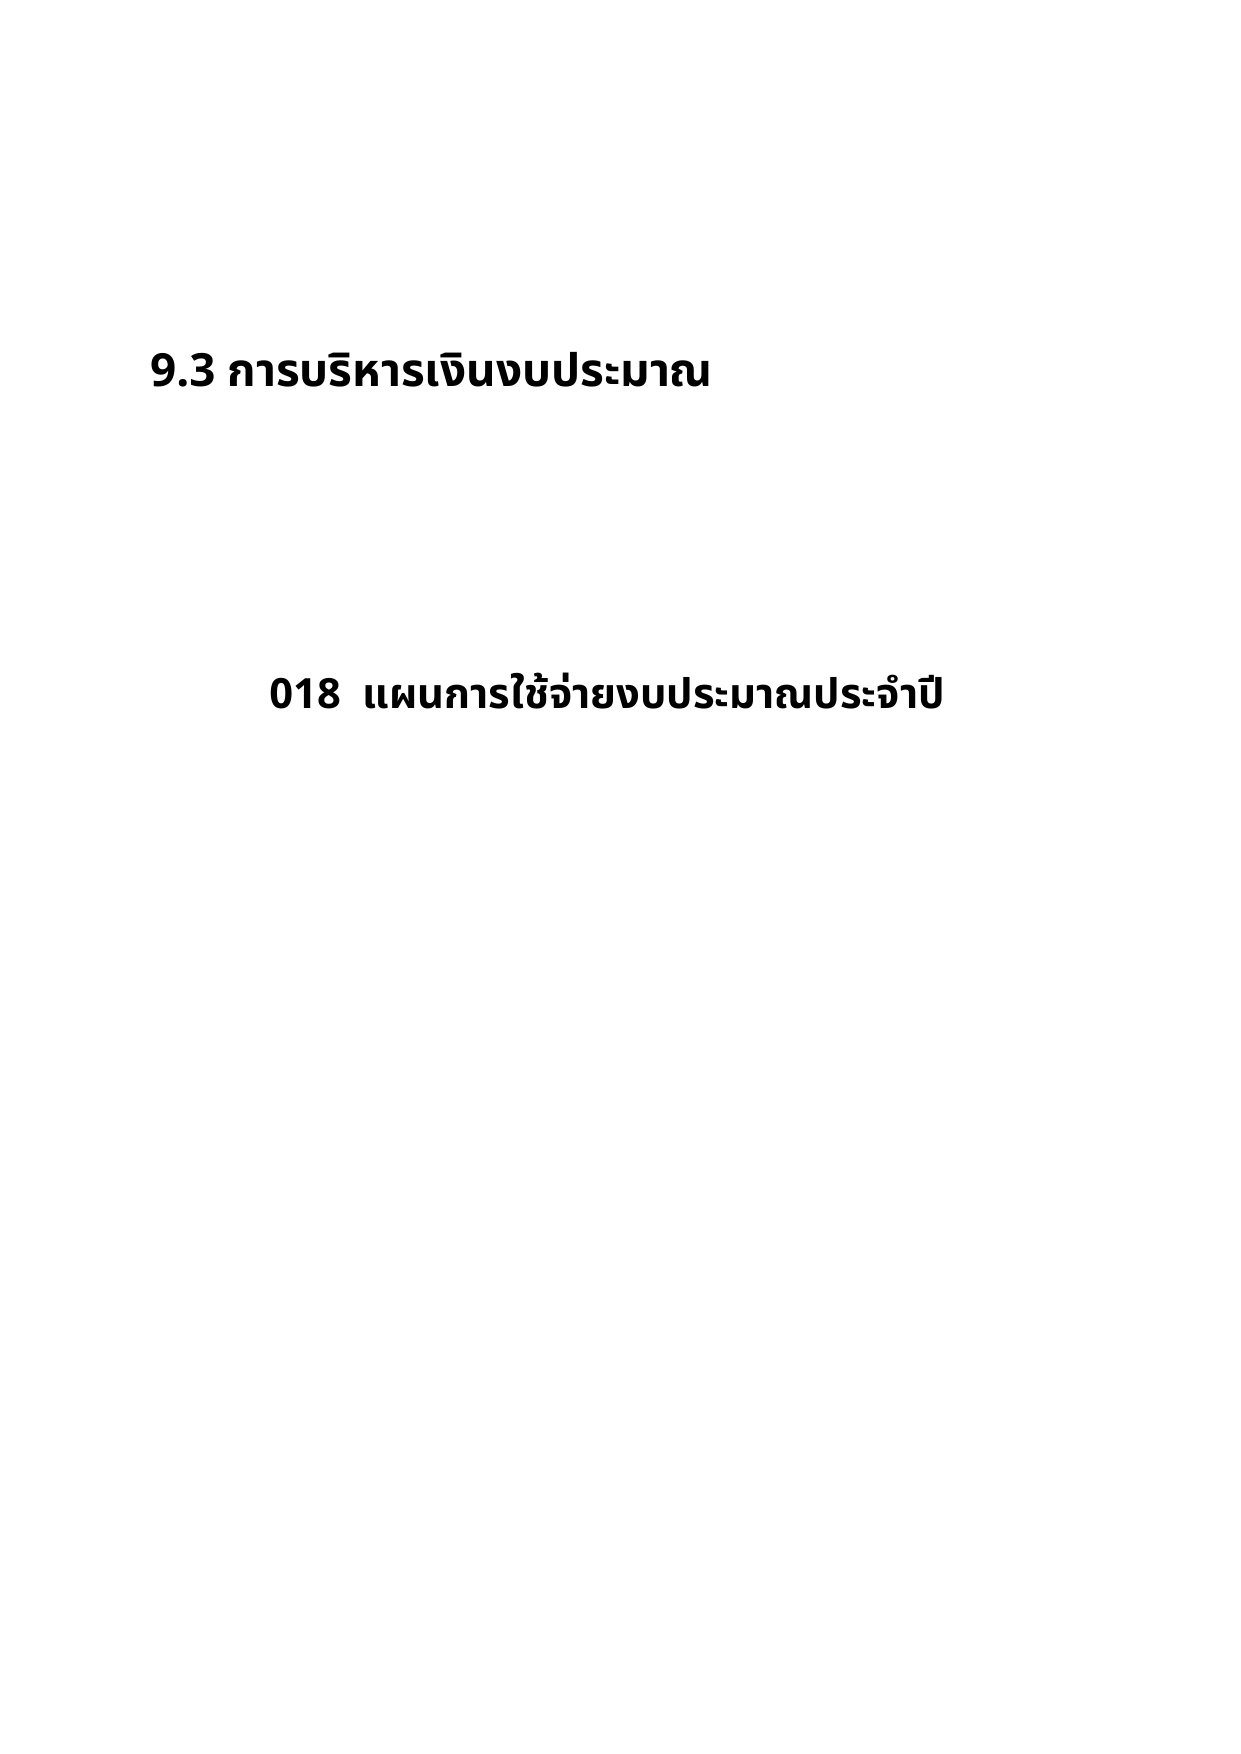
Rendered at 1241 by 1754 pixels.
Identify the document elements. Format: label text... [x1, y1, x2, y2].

text 9.3 การบริหารเงินงบประมาณ [150, 337, 1090, 407]
text 018 แผนการใช้จ่ายงบประมาณประจำปี [150, 664, 1090, 727]
